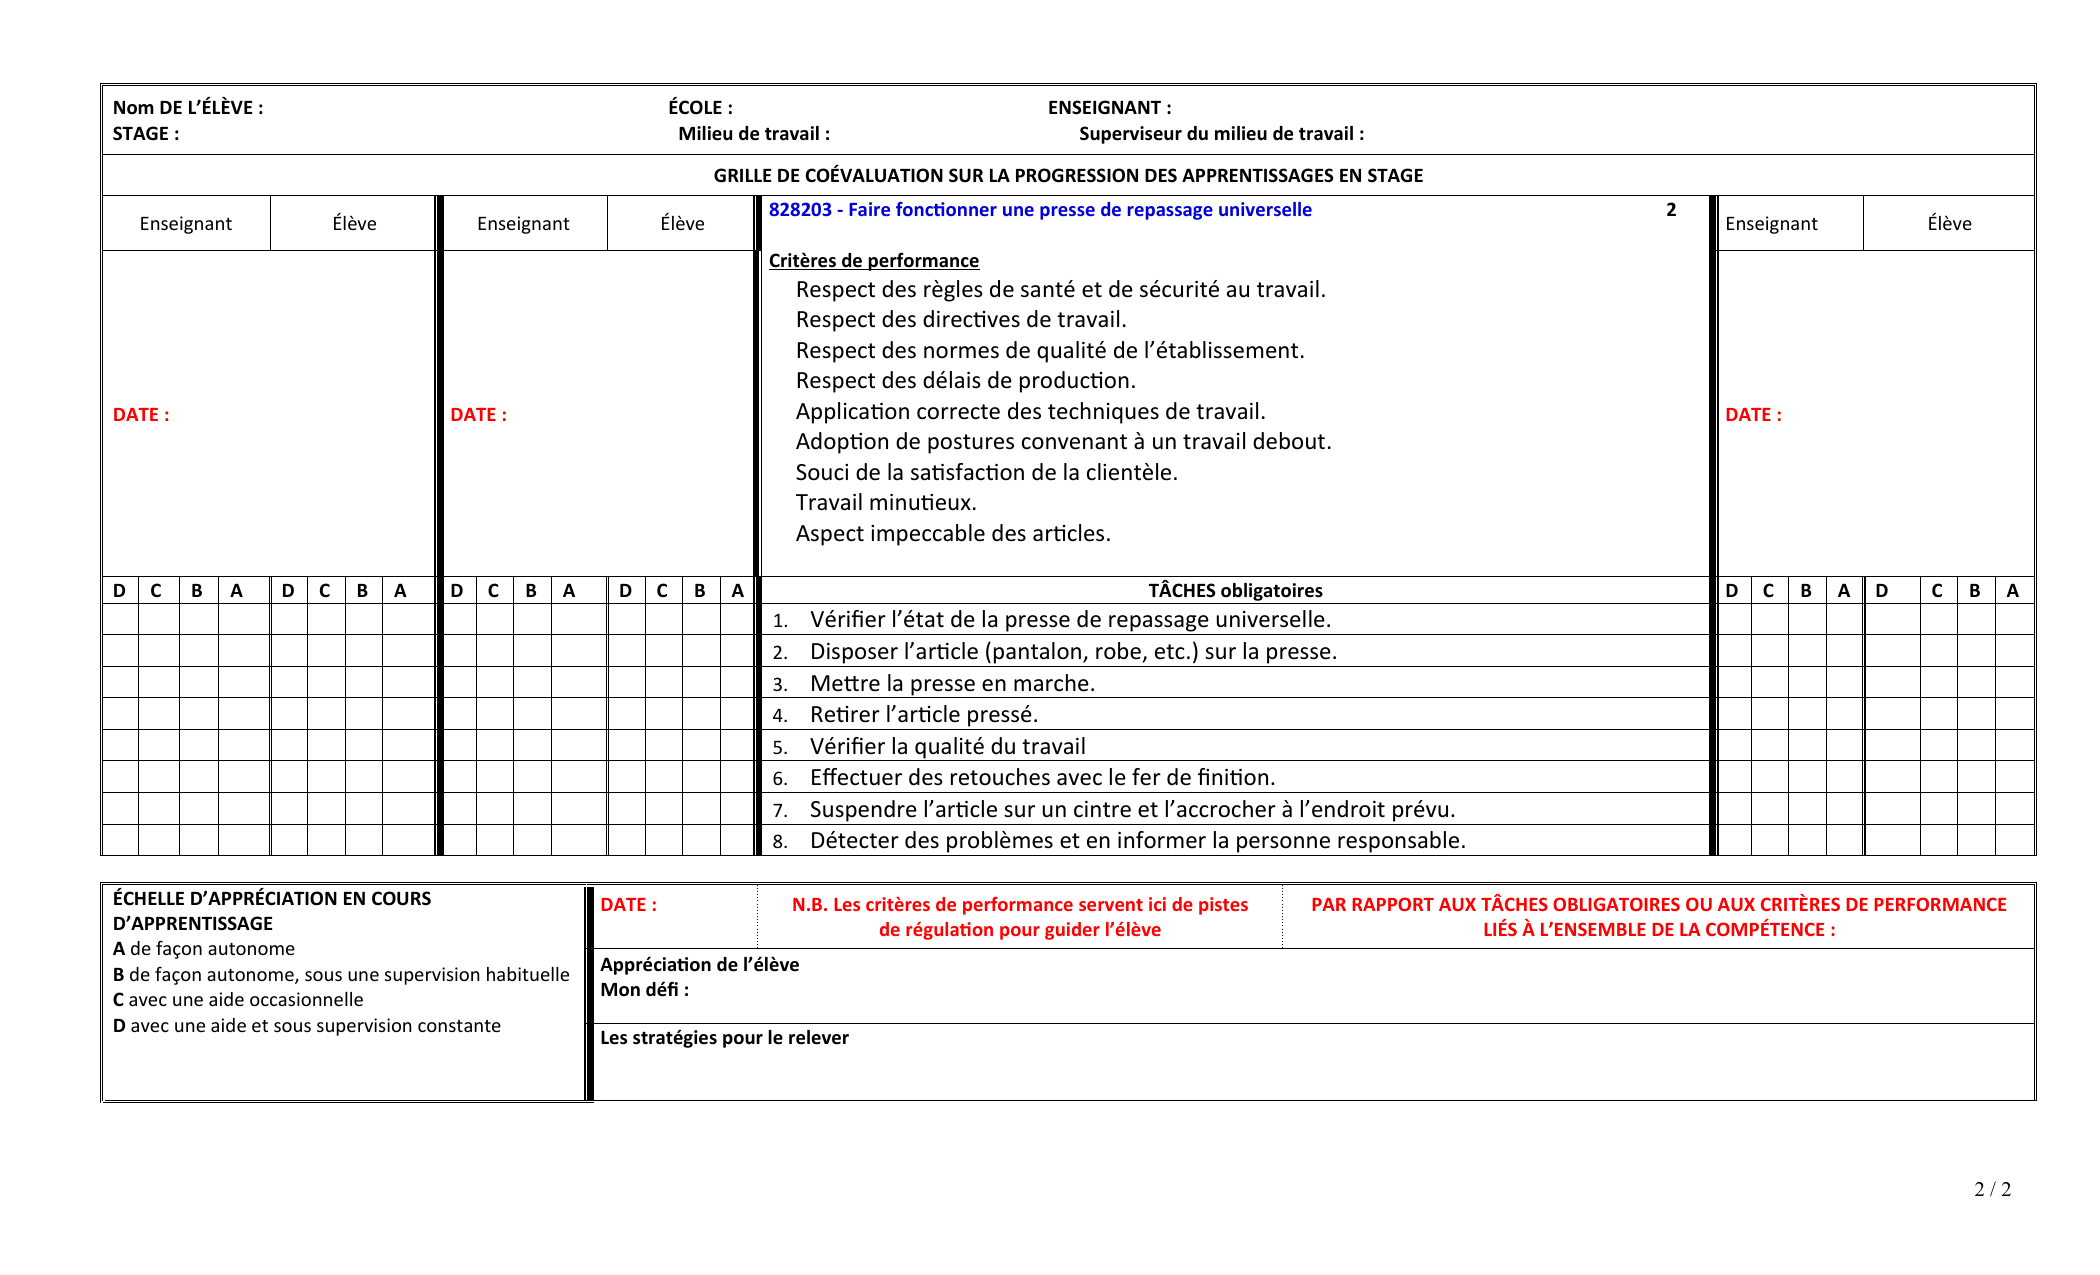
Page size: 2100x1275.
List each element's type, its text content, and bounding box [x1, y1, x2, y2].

table_cell [646, 730, 682, 760]
table_cell [272, 730, 307, 760]
table_cell [1789, 698, 1826, 729]
table_cell [346, 730, 382, 760]
table_cell [139, 667, 179, 697]
table_cell Effectuer des retouches avec le fer de finition. [762, 761, 1709, 792]
table_cell [1866, 698, 1920, 729]
table_cell [308, 730, 345, 760]
table_cell [646, 635, 682, 666]
table_cell [514, 793, 551, 823]
table_cell Détecter des problèmes et en informer la personne responsable. [762, 825, 1709, 855]
table_cell [444, 793, 476, 823]
table_cell [1719, 698, 1751, 729]
table_cell [272, 635, 307, 666]
table_cell [308, 793, 345, 823]
table_cell [444, 635, 476, 666]
table_cell [346, 667, 382, 697]
table_cell [1921, 730, 1957, 760]
table_cell Élève [1864, 196, 2034, 250]
table_cell [646, 604, 682, 634]
table_cell [1866, 793, 1920, 823]
table_cell Appréciation de l’élève Mon défi : [594, 949, 2034, 1023]
table_cell [646, 698, 682, 729]
table_cell [272, 825, 307, 855]
table_cell [1719, 761, 1751, 792]
table_cell [683, 825, 720, 855]
table_cell [1752, 698, 1788, 729]
table_cell [346, 635, 382, 666]
table_cell [1958, 825, 1995, 855]
table_cell C [646, 577, 682, 603]
table_cell C [308, 577, 345, 603]
table_cell [1958, 761, 1995, 792]
table_cell A [1827, 577, 1862, 603]
table_cell Mettre la presse en marche. [762, 667, 1709, 697]
table_cell [346, 825, 382, 855]
table_cell [683, 793, 720, 823]
table_cell [219, 730, 269, 760]
table_cell [721, 825, 753, 855]
table_cell [180, 761, 218, 792]
table_cell [1921, 635, 1957, 666]
table_cell [683, 604, 720, 634]
table_cell Les stratégies pour le relever [594, 1024, 2034, 1100]
table_cell [721, 730, 753, 760]
table_cell [477, 635, 513, 666]
table_cell [444, 761, 476, 792]
table_cell B [346, 577, 382, 603]
table_cell [383, 825, 434, 855]
table_cell [721, 793, 753, 823]
table_cell D [1866, 577, 1920, 603]
table_cell Enseignant [1719, 196, 1863, 250]
table_cell [1958, 730, 1995, 760]
table_header N.B. Les critères de performance servent ici de pistes de régulation pour guider l’élève [758, 885, 1283, 948]
table_cell [1866, 761, 1920, 792]
table_cell [1827, 730, 1862, 760]
table_cell [721, 698, 753, 729]
table_cell [272, 667, 307, 697]
table_cell 828203 - Faire fonctionner une presse de repassage universelle 2 Critères de performance Respect des règles de santé et de sécurité au travail. Respect des directives de travail. Respect des normes de qualité de l’établissement. Respect des délais de production. Application correcte des techniques de travail. Adoption de postures convenant à un travail debout. Souci de la satisfaction de la clientèle. Travail minutieux. Aspect impeccable des articles. [762, 196, 1709, 576]
table_cell [477, 667, 513, 697]
table_cell B [683, 577, 720, 603]
table_cell [1996, 825, 2034, 855]
table_cell [1752, 667, 1788, 697]
table_cell [609, 667, 645, 697]
table_cell [609, 793, 645, 823]
table_cell [139, 761, 179, 792]
table_cell B [514, 577, 551, 603]
table_cell [139, 604, 179, 634]
table_cell [477, 604, 513, 634]
table_cell [552, 825, 606, 855]
table_cell [1827, 635, 1862, 666]
table_cell [180, 667, 218, 697]
table_cell [308, 635, 345, 666]
table_cell [219, 667, 269, 697]
table_cell [1921, 761, 1957, 792]
table_cell [1996, 793, 2034, 823]
table_cell D [1719, 577, 1751, 603]
table_cell Vérifier l’état de la presse de repassage universelle. [762, 604, 1709, 634]
table_cell [1866, 730, 1920, 760]
table_cell [552, 604, 606, 634]
table_cell B [180, 577, 218, 603]
table_cell [139, 698, 179, 729]
table_cell [346, 698, 382, 729]
table_cell [646, 793, 682, 823]
table_cell [1789, 825, 1826, 855]
table_cell GRILLE DE COÉVALUATION SUR EN STAGE [103, 155, 2034, 195]
table_cell [103, 698, 138, 729]
table_cell [383, 761, 434, 792]
table_cell [219, 825, 269, 855]
table_cell [552, 793, 606, 823]
table_cell Retirer l’article pressé. [762, 698, 1709, 729]
table_cell [383, 667, 434, 697]
table_cell [139, 730, 179, 760]
table_cell [683, 730, 720, 760]
table_cell Élève [608, 196, 753, 250]
table_cell [1752, 761, 1788, 792]
table_cell DATE : [1719, 251, 2034, 576]
table_cell A [219, 577, 269, 603]
table_cell [308, 667, 345, 697]
table_cell [444, 667, 476, 697]
table_cell [103, 667, 138, 697]
table_cell [103, 730, 138, 760]
table_cell [272, 604, 307, 634]
table_cell [444, 604, 476, 634]
table_cell [139, 635, 179, 666]
table_cell C [139, 577, 179, 603]
table_cell [477, 825, 513, 855]
table_cell [444, 825, 476, 855]
table_cell [1827, 604, 1862, 634]
table_cell [1789, 635, 1826, 666]
table_cell [1866, 635, 1920, 666]
table_cell [552, 761, 606, 792]
table_cell [1789, 667, 1826, 697]
table_cell [308, 604, 345, 634]
table_cell [683, 761, 720, 792]
table_cell [1789, 793, 1826, 823]
table_cell [1996, 761, 2034, 792]
table_cell [383, 635, 434, 666]
table_cell C [1752, 577, 1788, 603]
table_cell [646, 761, 682, 792]
table_cell [609, 761, 645, 792]
table_cell D [272, 577, 307, 603]
table_cell A [383, 577, 434, 603]
table_cell [721, 604, 753, 634]
table_cell [1958, 635, 1995, 666]
table_cell [346, 604, 382, 634]
table_cell [1866, 604, 1920, 634]
table_cell [514, 761, 551, 792]
table_cell [1921, 698, 1957, 729]
table_cell [1719, 635, 1751, 666]
table_cell [477, 730, 513, 760]
table_cell [103, 793, 138, 823]
table_cell [1789, 761, 1826, 792]
table_cell [1866, 825, 1920, 855]
table_cell [609, 604, 645, 634]
table_cell [1789, 730, 1826, 760]
table_cell [1921, 793, 1957, 823]
table_cell [552, 730, 606, 760]
table_cell [1827, 793, 1862, 823]
table_cell [1958, 604, 1995, 634]
table_cell [383, 730, 434, 760]
table_cell B [1789, 577, 1826, 603]
table_cell [514, 635, 551, 666]
table_cell Enseignant [103, 196, 270, 250]
table_cell [1996, 604, 2034, 634]
table_cell [1996, 698, 2034, 729]
table_cell A [721, 577, 753, 603]
table_cell [1719, 793, 1751, 823]
table_cell [646, 667, 682, 697]
table_cell Disposer l’article (pantalon, robe, etc.) sur la presse. [762, 635, 1709, 666]
table_cell [139, 825, 179, 855]
table_cell [444, 730, 476, 760]
table_cell [103, 635, 138, 666]
table_cell [1827, 761, 1862, 792]
table_cell [180, 730, 218, 760]
table_cell [103, 604, 138, 634]
table_cell DATE : [103, 251, 434, 576]
table_cell [1752, 730, 1788, 760]
table_cell [219, 604, 269, 634]
table_cell [1719, 730, 1751, 760]
table_cell [383, 604, 434, 634]
table_cell [552, 698, 606, 729]
table_cell [1752, 793, 1788, 823]
table_cell [383, 698, 434, 729]
table_cell [683, 667, 720, 697]
table_cell [346, 761, 382, 792]
table_cell [1996, 635, 2034, 666]
table_cell [180, 604, 218, 634]
table_cell B [1958, 577, 1995, 603]
table_cell [103, 761, 138, 792]
table_cell [444, 698, 476, 729]
table_cell [477, 698, 513, 729]
table_cell [1719, 825, 1751, 855]
table_cell [1752, 635, 1788, 666]
table_cell [721, 761, 753, 792]
table_cell Vérifier la qualité du travail [762, 730, 1709, 760]
table_cell [1866, 667, 1920, 697]
table_cell [514, 730, 551, 760]
table_cell [1958, 667, 1995, 697]
table_cell [383, 793, 434, 823]
table_cell [514, 698, 551, 729]
table_cell [219, 761, 269, 792]
table_cell [219, 635, 269, 666]
table_cell A [1996, 577, 2034, 603]
table_cell [609, 730, 645, 760]
table_cell [1752, 825, 1788, 855]
table_cell [346, 793, 382, 823]
table_cell [609, 635, 645, 666]
table_cell [683, 635, 720, 666]
table_cell [1827, 825, 1862, 855]
table_cell [1958, 793, 1995, 823]
table_cell [1921, 667, 1957, 697]
table_cell [1827, 698, 1862, 729]
table_header ÉCHELLE D’APPRÉCIATION EN COURS D’APPRENTISSAGE A de façon autonome B de façon autonome, sous une supervision habituelle C avec une aide occasionnelle D avec une aide et sous supervision constante [103, 883, 589, 1100]
table_cell [514, 667, 551, 697]
table_cell [308, 825, 345, 855]
table_cell [721, 667, 753, 697]
table_cell [308, 698, 345, 729]
table_cell [1719, 604, 1751, 634]
table_header Par rapport aux tâches obligatoires ou aux critères de performance liés à l’ensemble de la compétence : [1283, 885, 2034, 948]
table_cell [477, 793, 513, 823]
table_cell A [552, 577, 606, 603]
table_header DATE : [589, 885, 758, 948]
table_cell [514, 825, 551, 855]
table_cell [1752, 604, 1788, 634]
table_cell [1996, 730, 2034, 760]
table_cell C [477, 577, 513, 603]
table_cell DATE : [444, 251, 753, 576]
table_cell [103, 825, 138, 855]
table_cell C [1921, 577, 1957, 603]
table_cell [609, 698, 645, 729]
table_cell [308, 761, 345, 792]
table_cell TÂCHES obligatoires [762, 577, 1709, 603]
table_cell [180, 825, 218, 855]
table_cell [180, 635, 218, 666]
table_cell [514, 604, 551, 634]
table_cell [272, 698, 307, 729]
table_cell [683, 698, 720, 729]
table_cell [219, 793, 269, 823]
table_cell [180, 698, 218, 729]
table_cell [219, 698, 269, 729]
table_cell [139, 793, 179, 823]
table_cell [1958, 698, 1995, 729]
table_cell Enseignant [444, 196, 607, 250]
table_cell Suspendre l’article sur un cintre et l’accrocher à l’endroit prévu. [762, 793, 1709, 823]
table_header Nom DE L’ÉLÈVE : ÉCOLE : ENSEIGNANT : STAGE : Milieu de travail : Superviseur du milieu de travail : [103, 86, 2034, 154]
table_cell [646, 825, 682, 855]
table_cell [1921, 825, 1957, 855]
table_cell [609, 825, 645, 855]
table_cell [721, 635, 753, 666]
table_cell D [609, 577, 645, 603]
table_cell [1996, 667, 2034, 697]
table_cell [1789, 604, 1826, 634]
table_cell [272, 793, 307, 823]
table_cell [1719, 667, 1751, 697]
table_cell [477, 761, 513, 792]
table_cell D [444, 577, 476, 603]
table_cell [552, 635, 606, 666]
table_cell [552, 667, 606, 697]
table_cell [272, 761, 307, 792]
table_cell [1921, 604, 1957, 634]
table_cell [1827, 667, 1862, 697]
table_cell [180, 793, 218, 823]
table_cell Élève [271, 196, 434, 250]
table_cell D [103, 577, 138, 603]
